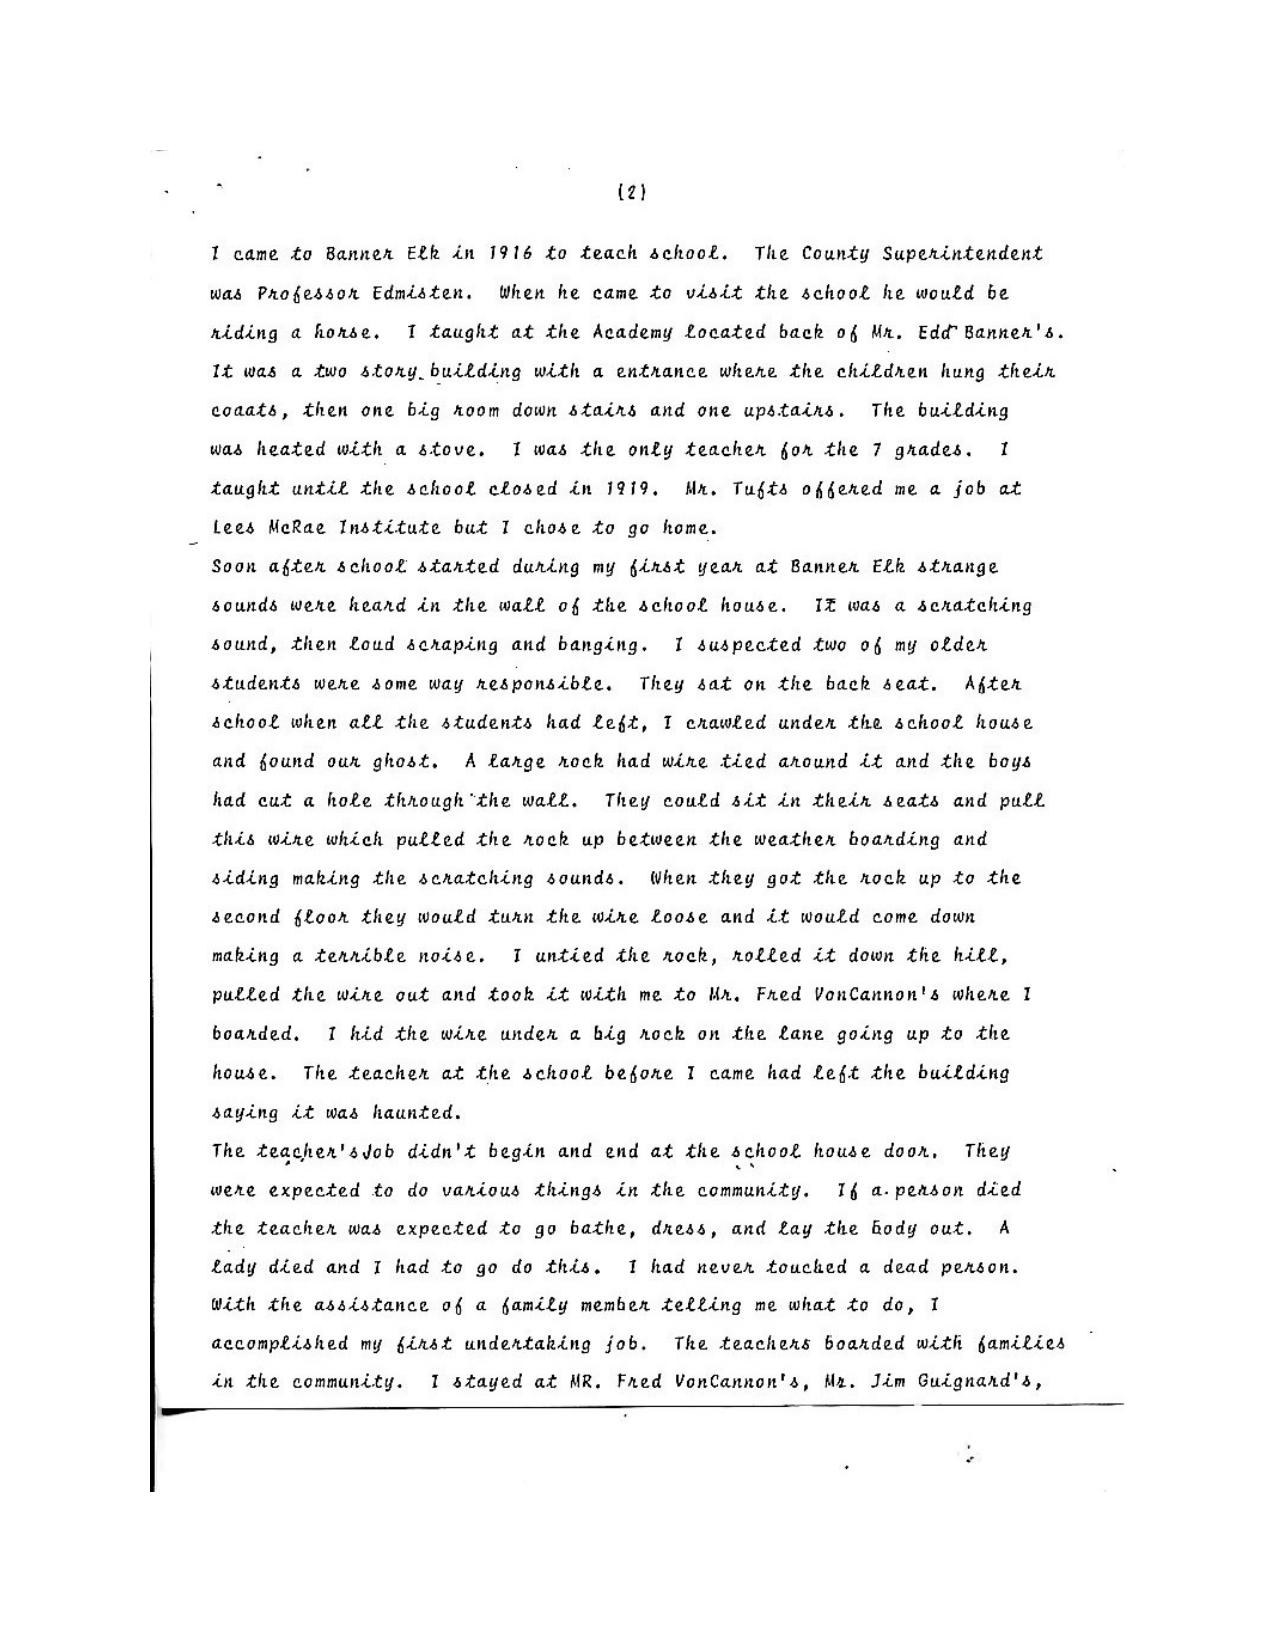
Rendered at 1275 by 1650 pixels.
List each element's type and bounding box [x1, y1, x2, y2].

picture [150, 150, 1125, 1492]
